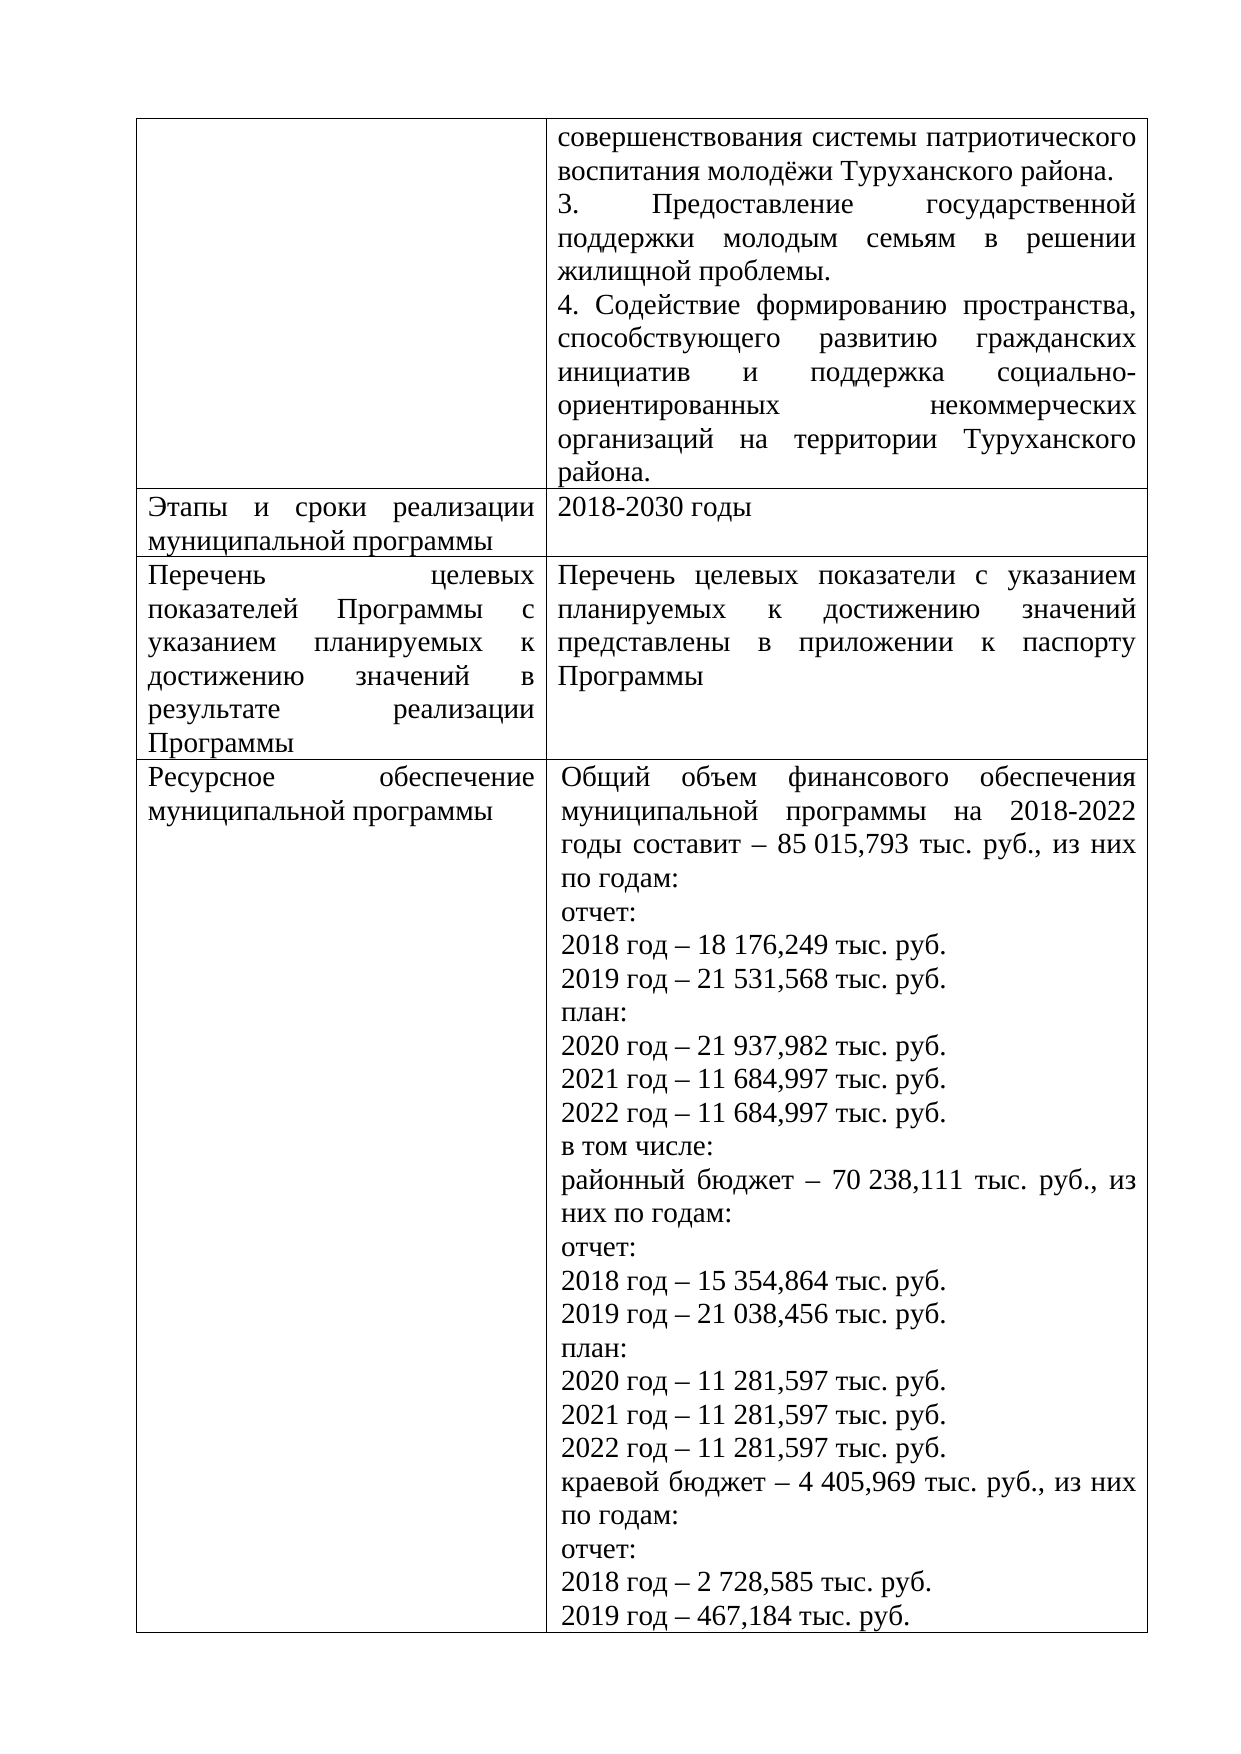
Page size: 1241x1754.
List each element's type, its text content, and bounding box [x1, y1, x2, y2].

table_cell Этапы и сроки реализации муниципальной программы [137, 489, 546, 556]
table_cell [547, 760, 1147, 1632]
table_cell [137, 760, 546, 1632]
table_cell Перечень целевых показатели с указанием планируемых к достижению значений представлены в приложении к паспорту Программы [547, 557, 1147, 758]
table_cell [547, 119, 1147, 488]
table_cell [137, 119, 546, 488]
table_cell 2018-2030 годы [547, 489, 1147, 556]
table_cell Перечень целевых показателей Программы с указанием планируемых к достижению значений в результате реализации Программы [137, 557, 546, 758]
